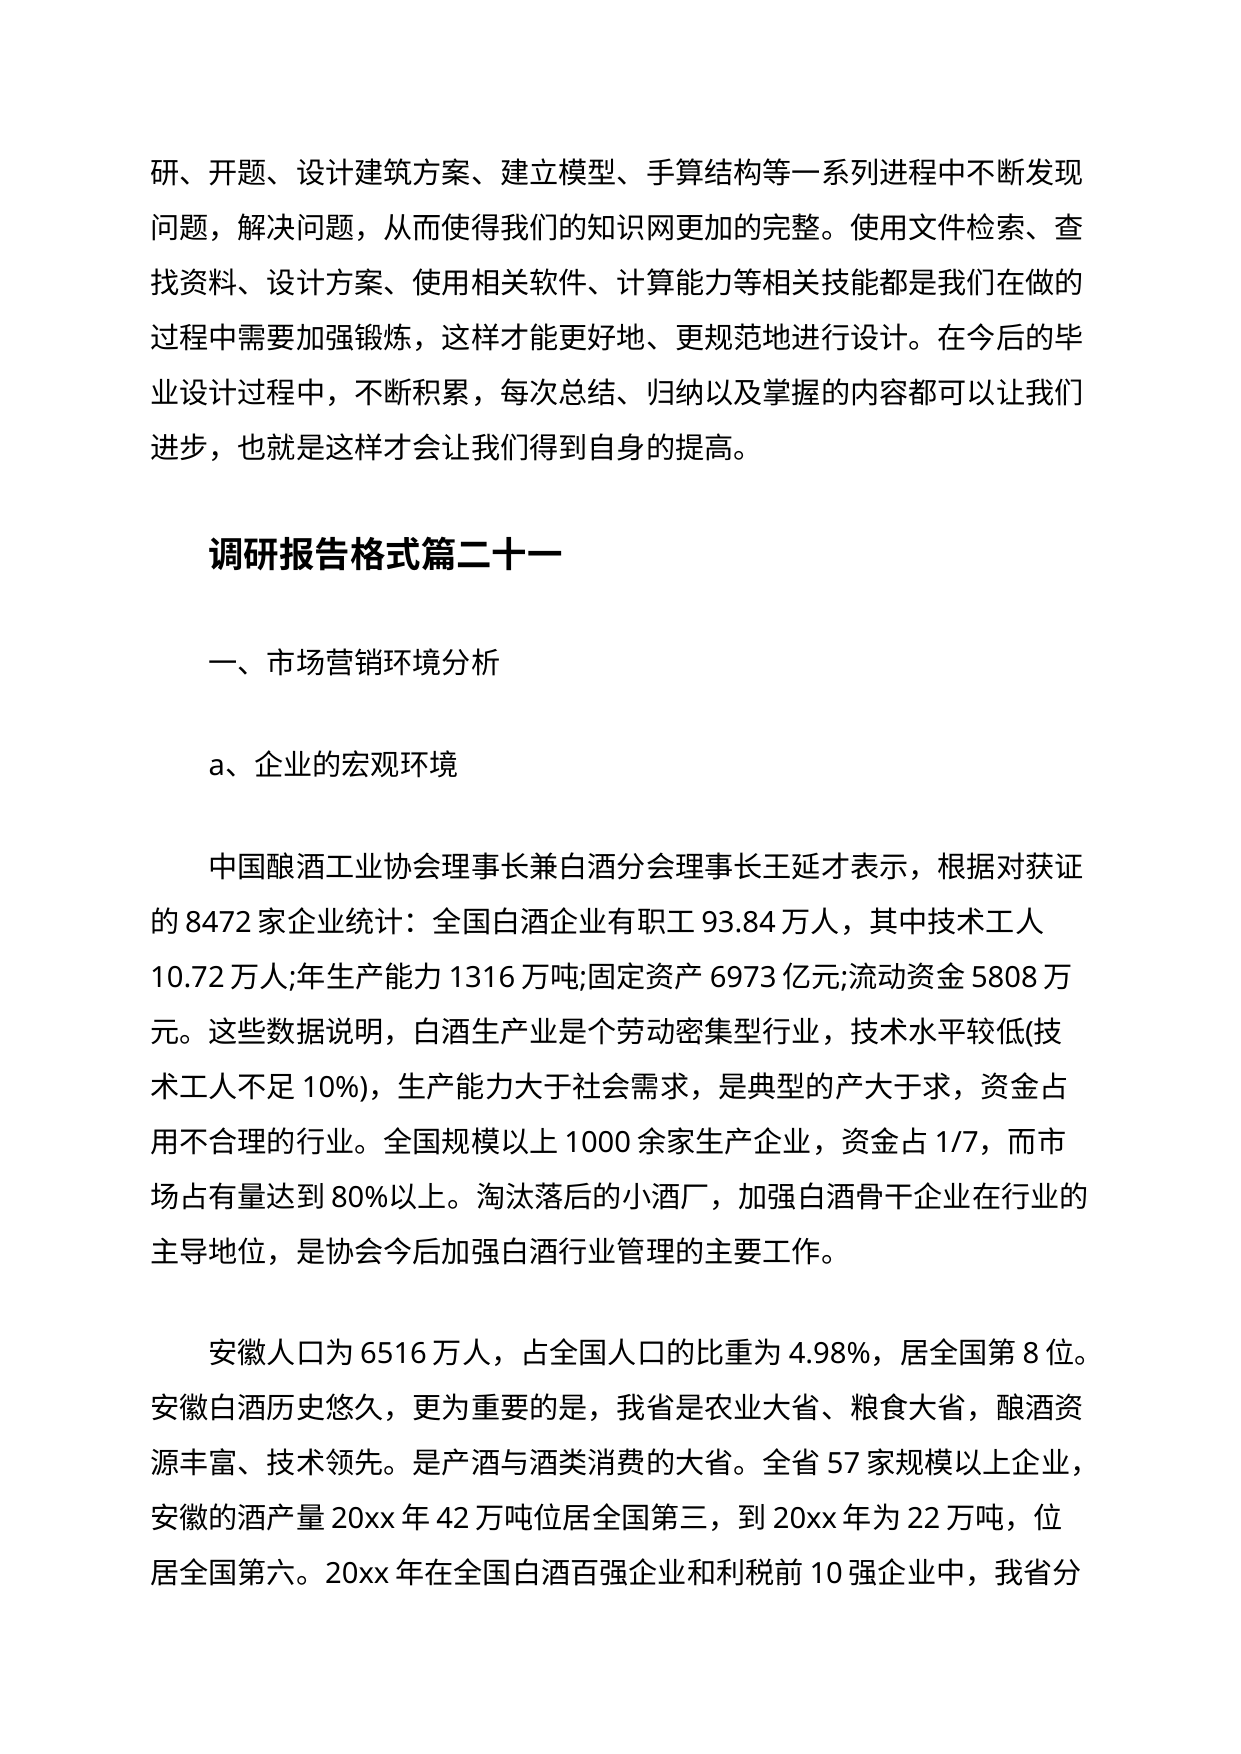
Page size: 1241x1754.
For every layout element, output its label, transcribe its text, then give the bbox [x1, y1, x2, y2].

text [150, 150, 1090, 467]
text a、企业的宏观环境 [150, 741, 1090, 784]
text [150, 1330, 1090, 1592]
text 中国酿酒工业协会理事长兼白酒分会理事长王延才表示，根据对获证的8472家企业统计：全国白酒企业有职工93.84万人，其中技术工人10.72万人;年生产能力1316万吨;固定资产6973亿元;流动资金5808万元。这些数据说明，白酒生产业是个劳动密集型行业，技术水平较低(技术工人不足10%)，生产能力大于社会需求，是典型的产大于求，资金占用不合理的行业。全国规模以上1000余家生产企业，资金占1/7，而市场占有量达到80%以上。淘汰落后的小酒厂，加强白酒骨干企业在行业的主导地位，是协会今后加强白酒行业管理的主要工作。 [150, 843, 1090, 1271]
text 一、市场营销环境分析 [150, 640, 1090, 682]
text 调研报告格式篇二十一 [150, 526, 1090, 577]
